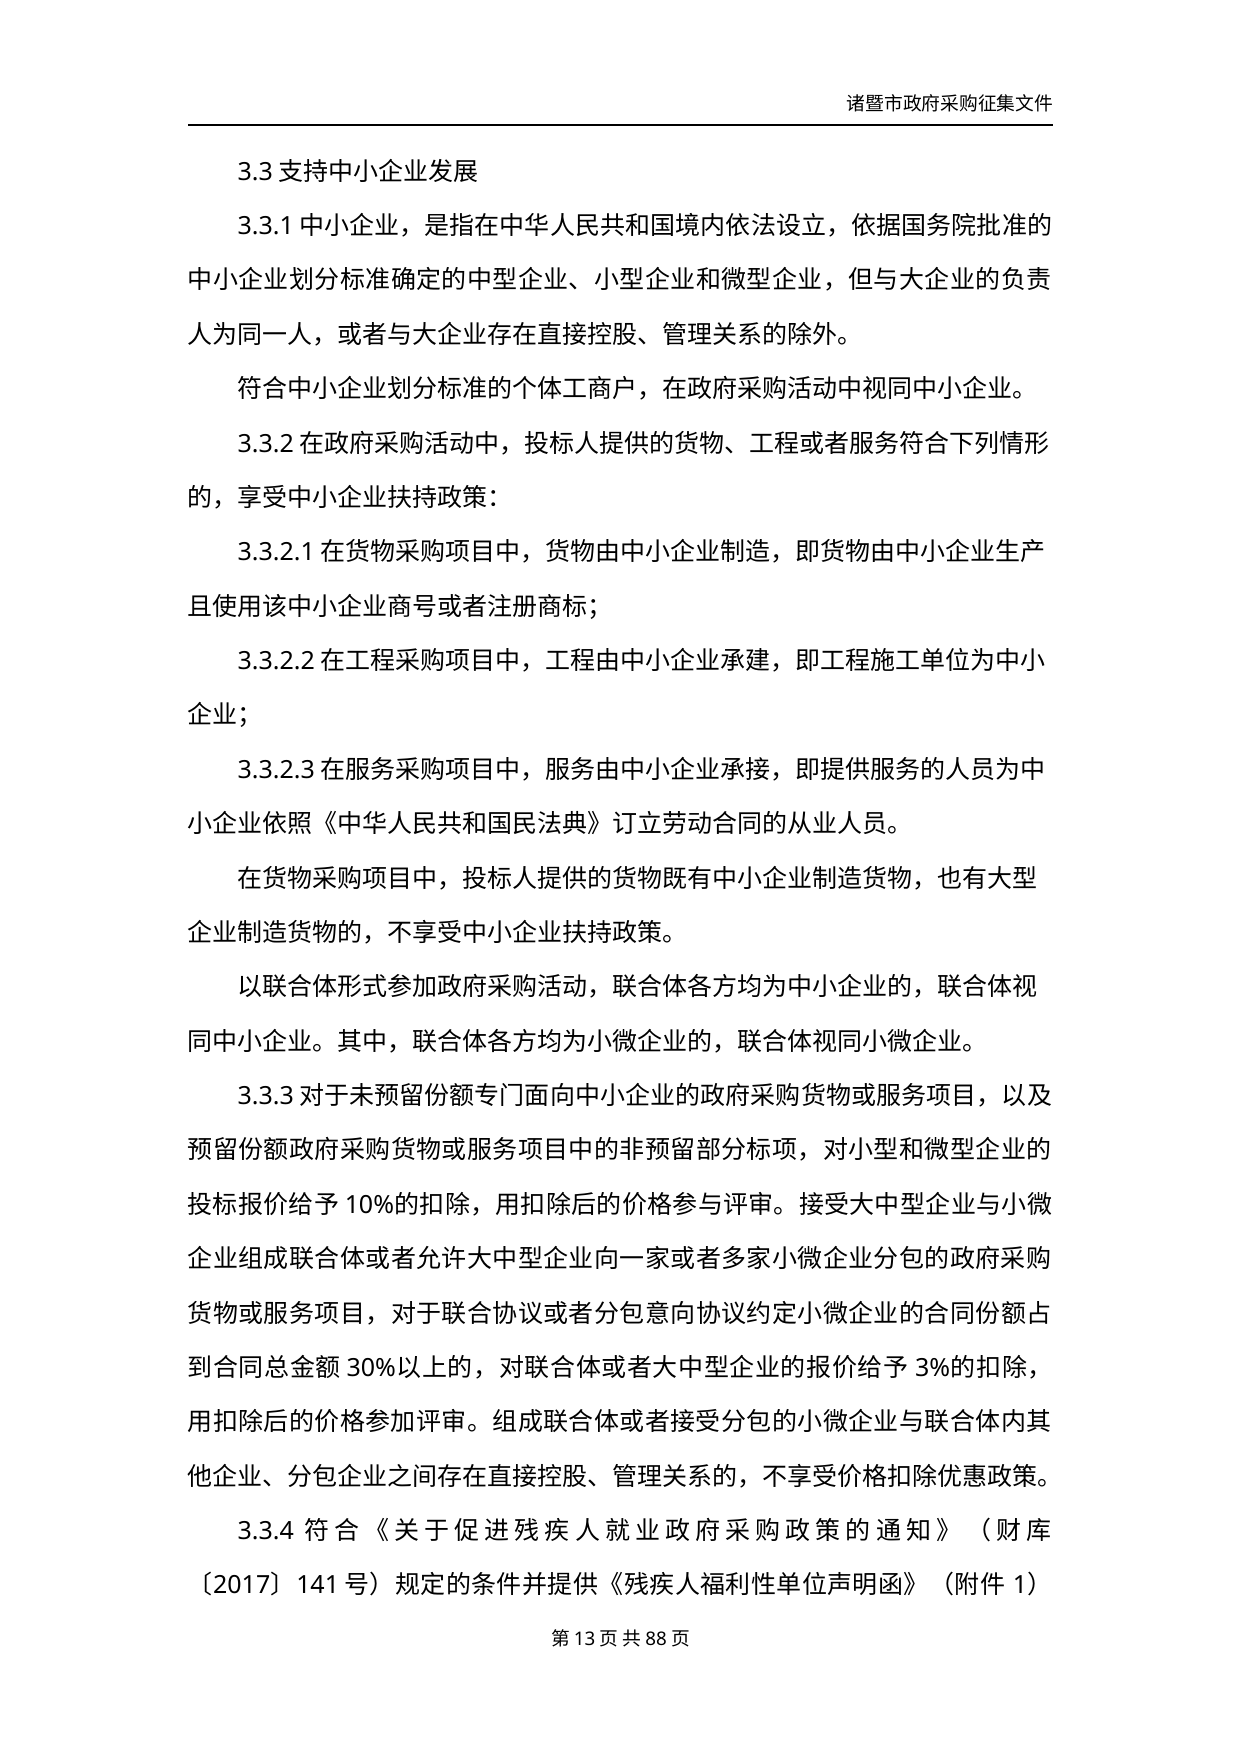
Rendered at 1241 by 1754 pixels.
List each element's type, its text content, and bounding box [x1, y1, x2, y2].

text 3.3.1中小企业，是指在中华人民共和国境内依法设立，依据国务院批准的中小企业划分标准确定的中型企业、小型企业和微型企业，但与大企业的负责人为同一人，或者与大企业存在直接控股、管理关系的除外。 [187, 206, 1053, 351]
text 以联合体形式参加政府采购活动，联合体各方均为中小企业的，联合体视同中小企业。其中，联合体各方均为小微企业的，联合体视同小微企业。 [187, 967, 1053, 1057]
text 在货物采购项目中，投标人提供的货物既有中小企业制造货物，也有大型企业制造货物的，不享受中小企业扶持政策。 [187, 858, 1053, 949]
text 符合中小企业划分标准的个体工商户，在政府采购活动中视同中小企业。 [187, 369, 1053, 405]
text 3.3.2.1在货物采购项目中，货物由中小企业制造，即货物由中小企业生产且使用该中小企业商号或者注册商标； [187, 532, 1053, 622]
text 3.3.2.2在工程采购项目中，工程由中小企业承建，即工程施工单位为中小企业； [187, 641, 1053, 731]
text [187, 1511, 1053, 1601]
text 3.3.3对于未预留份额专门面向中小企业的政府采购货物或服务项目，以及预留份额政府采购货物或服务项目中的非预留部分标项，对小型和微型企业的投标报价给予10%的扣除，用扣除后的价格参与评审。接受大中型企业与小微企业组成联合体或者允许大中型企业向一家或者多家小微企业分包的政府采购货物或服务项目，对于联合协议或者分包意向协议约定小微企业的合同份额占到合同总金额30%以上的，对联合体或者大中型企业的报价给予3%的扣除，用扣除后的价格参加评审。组成联合体或者接受分包的小微企业与联合体内其他企业、分包企业之间存在直接控股、管理关系的，不享受价格扣除优惠政策。 [187, 1076, 1053, 1492]
text 3.3.2.3在服务采购项目中，服务由中小企业承接，即提供服务的人员为中小企业依照《中华人民共和国民法典》订立劳动合同的从业人员。 [187, 749, 1053, 840]
text 3.3支持中小企业发展 [187, 151, 1053, 187]
text 3.3.2在政府采购活动中，投标人提供的货物、工程或者服务符合下列情形的，享受中小企业扶持政策： [187, 423, 1053, 514]
